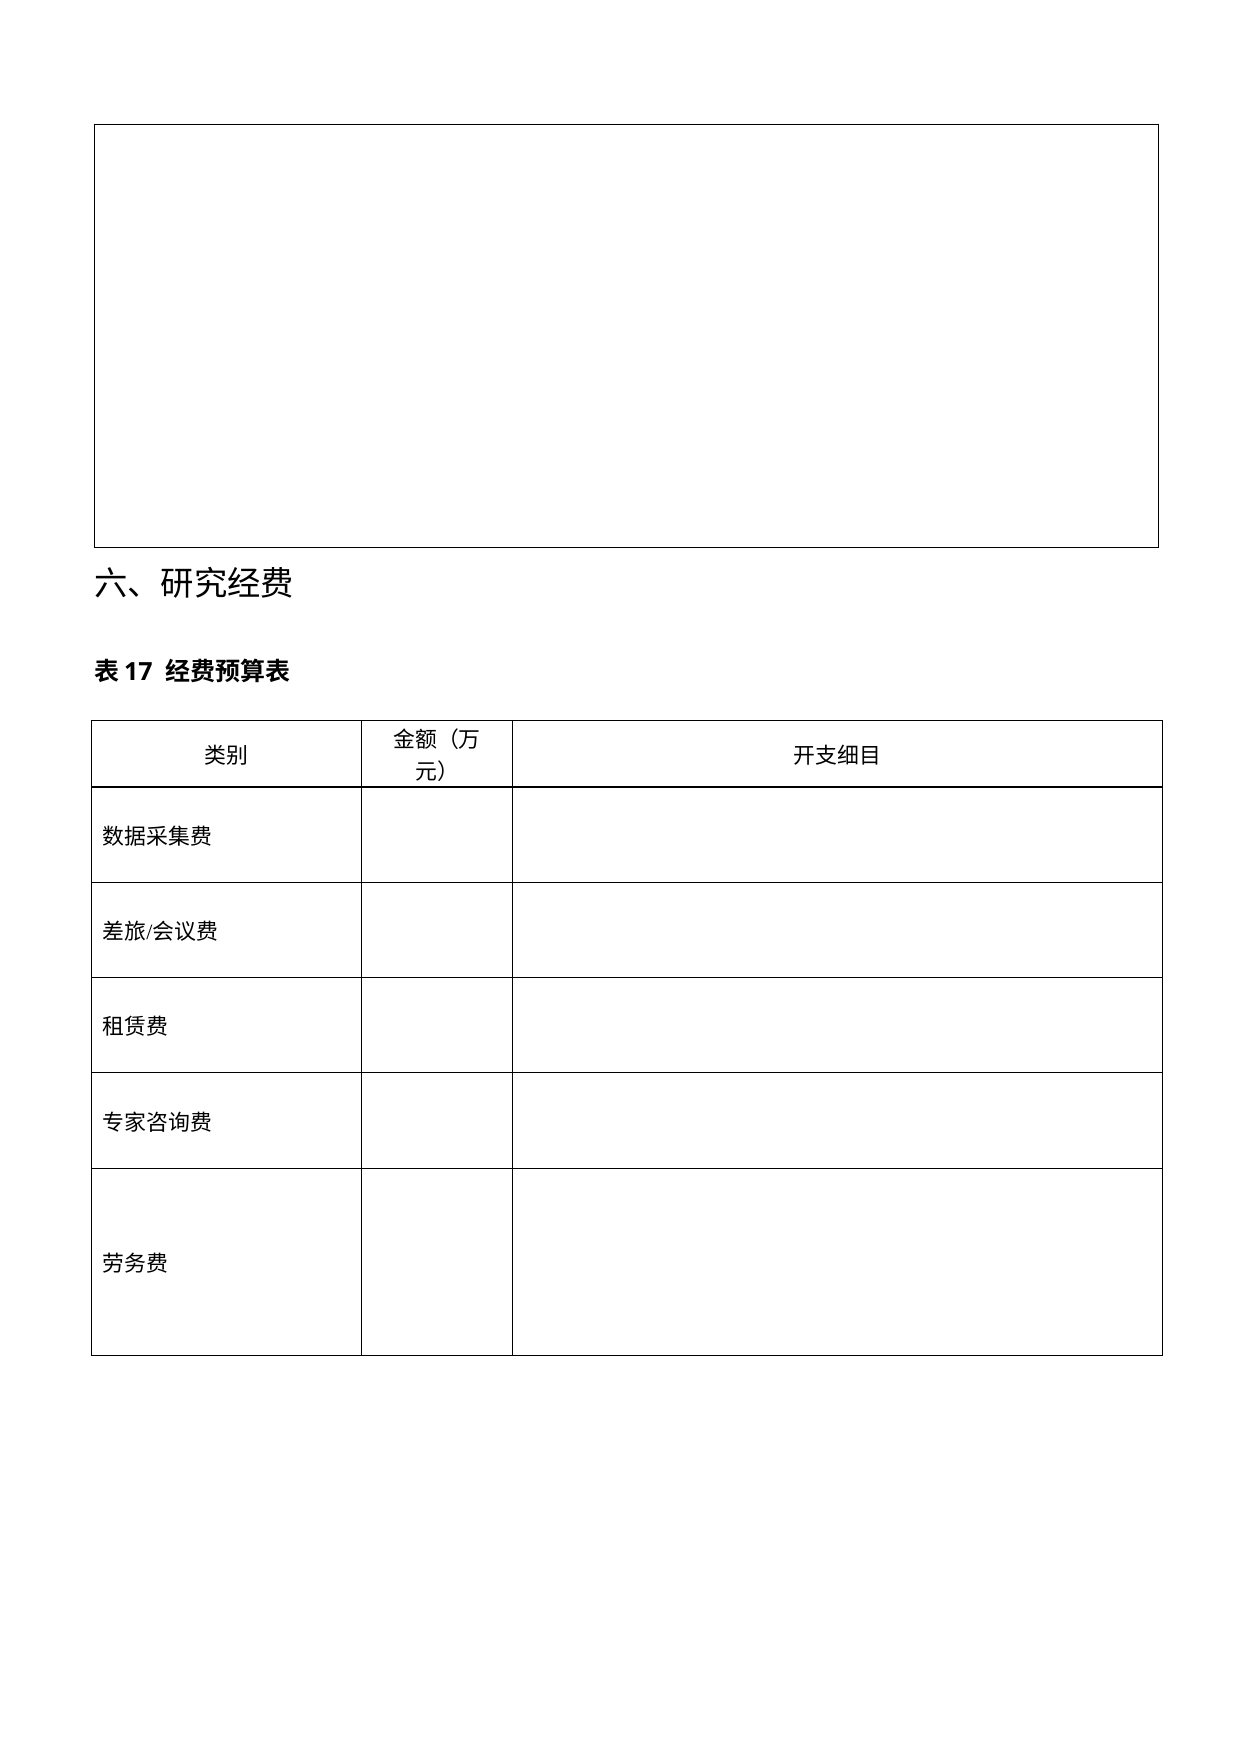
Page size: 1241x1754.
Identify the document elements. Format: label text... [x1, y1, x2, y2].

table_cell [362, 883, 512, 977]
table_cell 专家咨询费 [92, 1073, 361, 1168]
table_header [95, 125, 1158, 547]
table_cell 劳务费 [92, 1169, 361, 1355]
table_cell 租赁费 [92, 978, 361, 1072]
table_cell [513, 1073, 1162, 1168]
table_header 开支细目 [513, 721, 1162, 786]
table_cell [513, 1169, 1162, 1355]
table_cell 数据采集费 [92, 788, 361, 882]
table_cell [362, 788, 512, 882]
table_cell [362, 1073, 512, 1168]
table_header 类别 [92, 721, 361, 786]
table_cell [513, 788, 1162, 882]
text 六、研究经费 [94, 548, 1159, 613]
table_cell [513, 978, 1162, 1072]
table_cell [513, 883, 1162, 977]
table_cell 差旅/会议费 [92, 883, 361, 977]
table_header 金额（万元） [362, 721, 512, 786]
table_cell [362, 1169, 512, 1355]
table_cell [362, 978, 512, 1072]
text 表17 经费预算表 [94, 637, 1159, 702]
